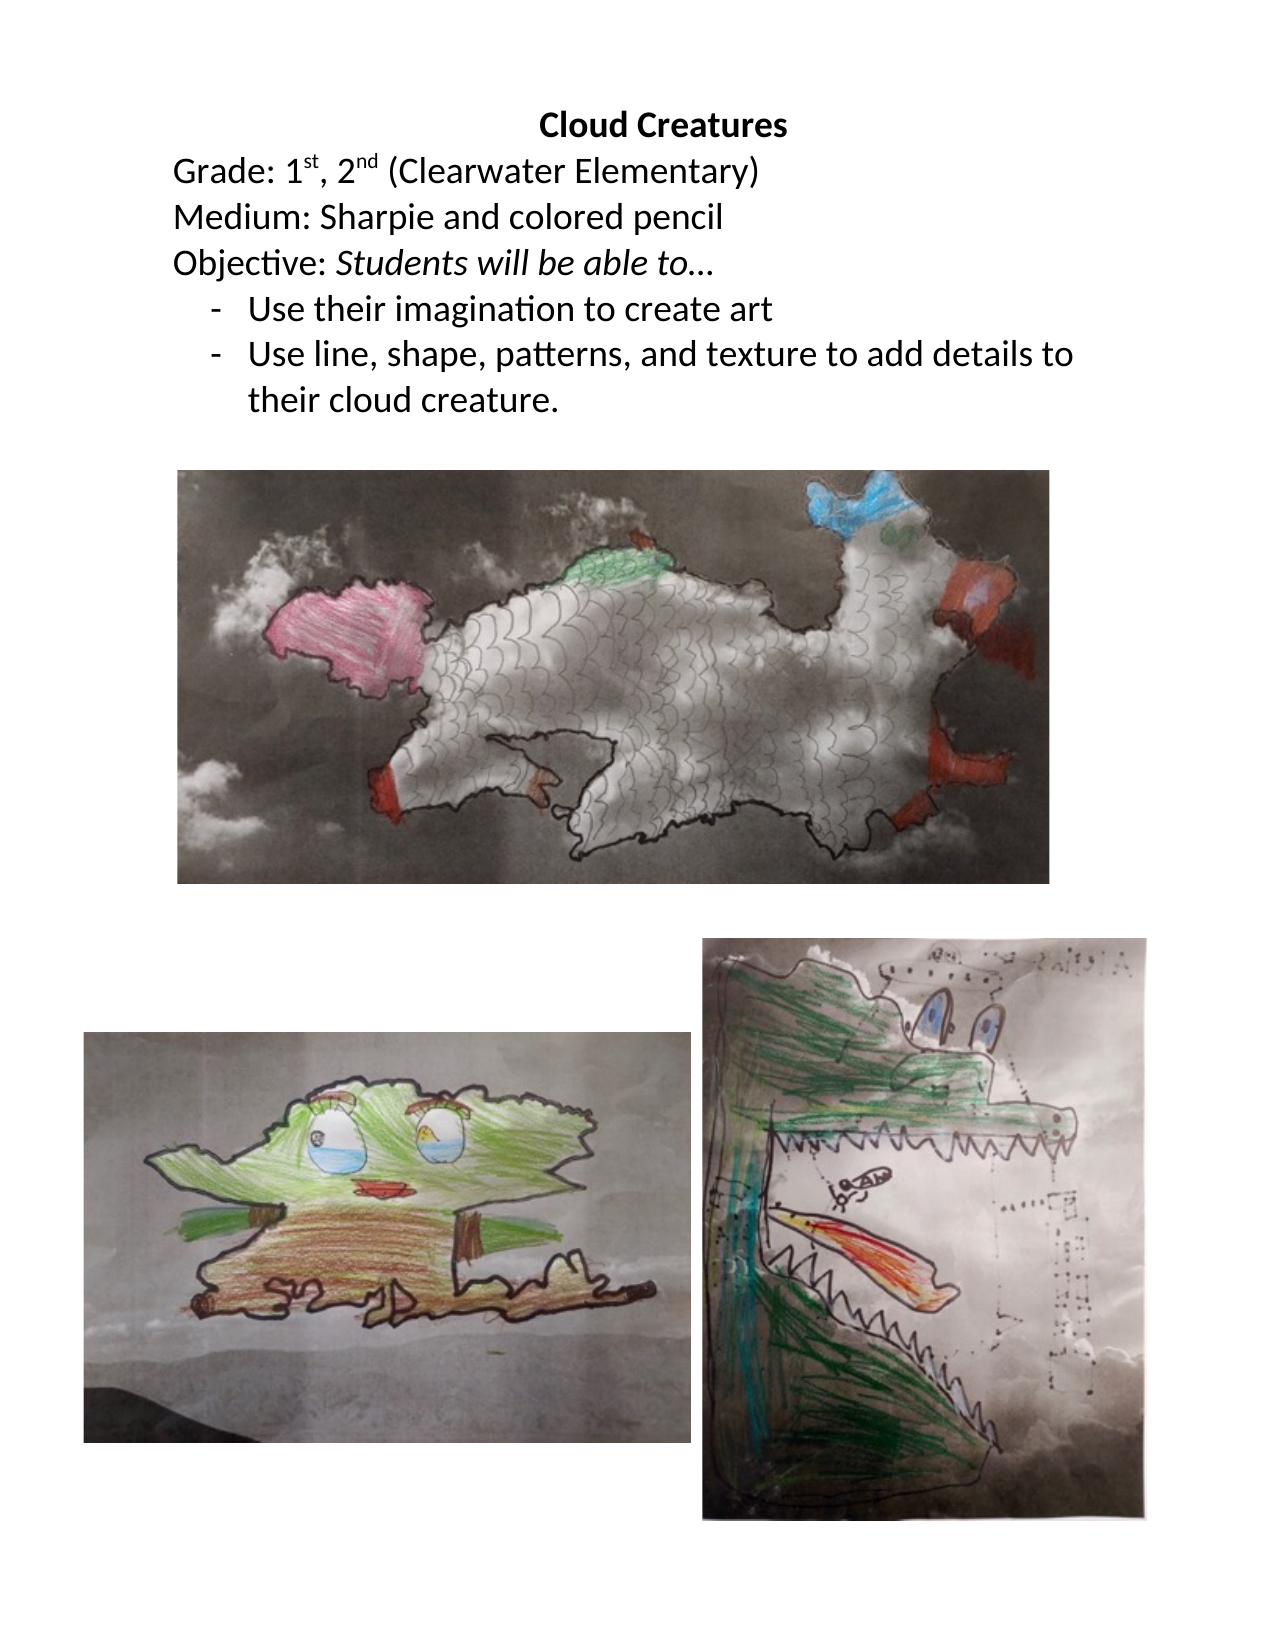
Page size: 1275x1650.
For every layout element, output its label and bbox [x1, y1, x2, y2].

picture [83, 1032, 691, 1443]
picture [702, 938, 1148, 1521]
picture [177, 470, 1050, 884]
